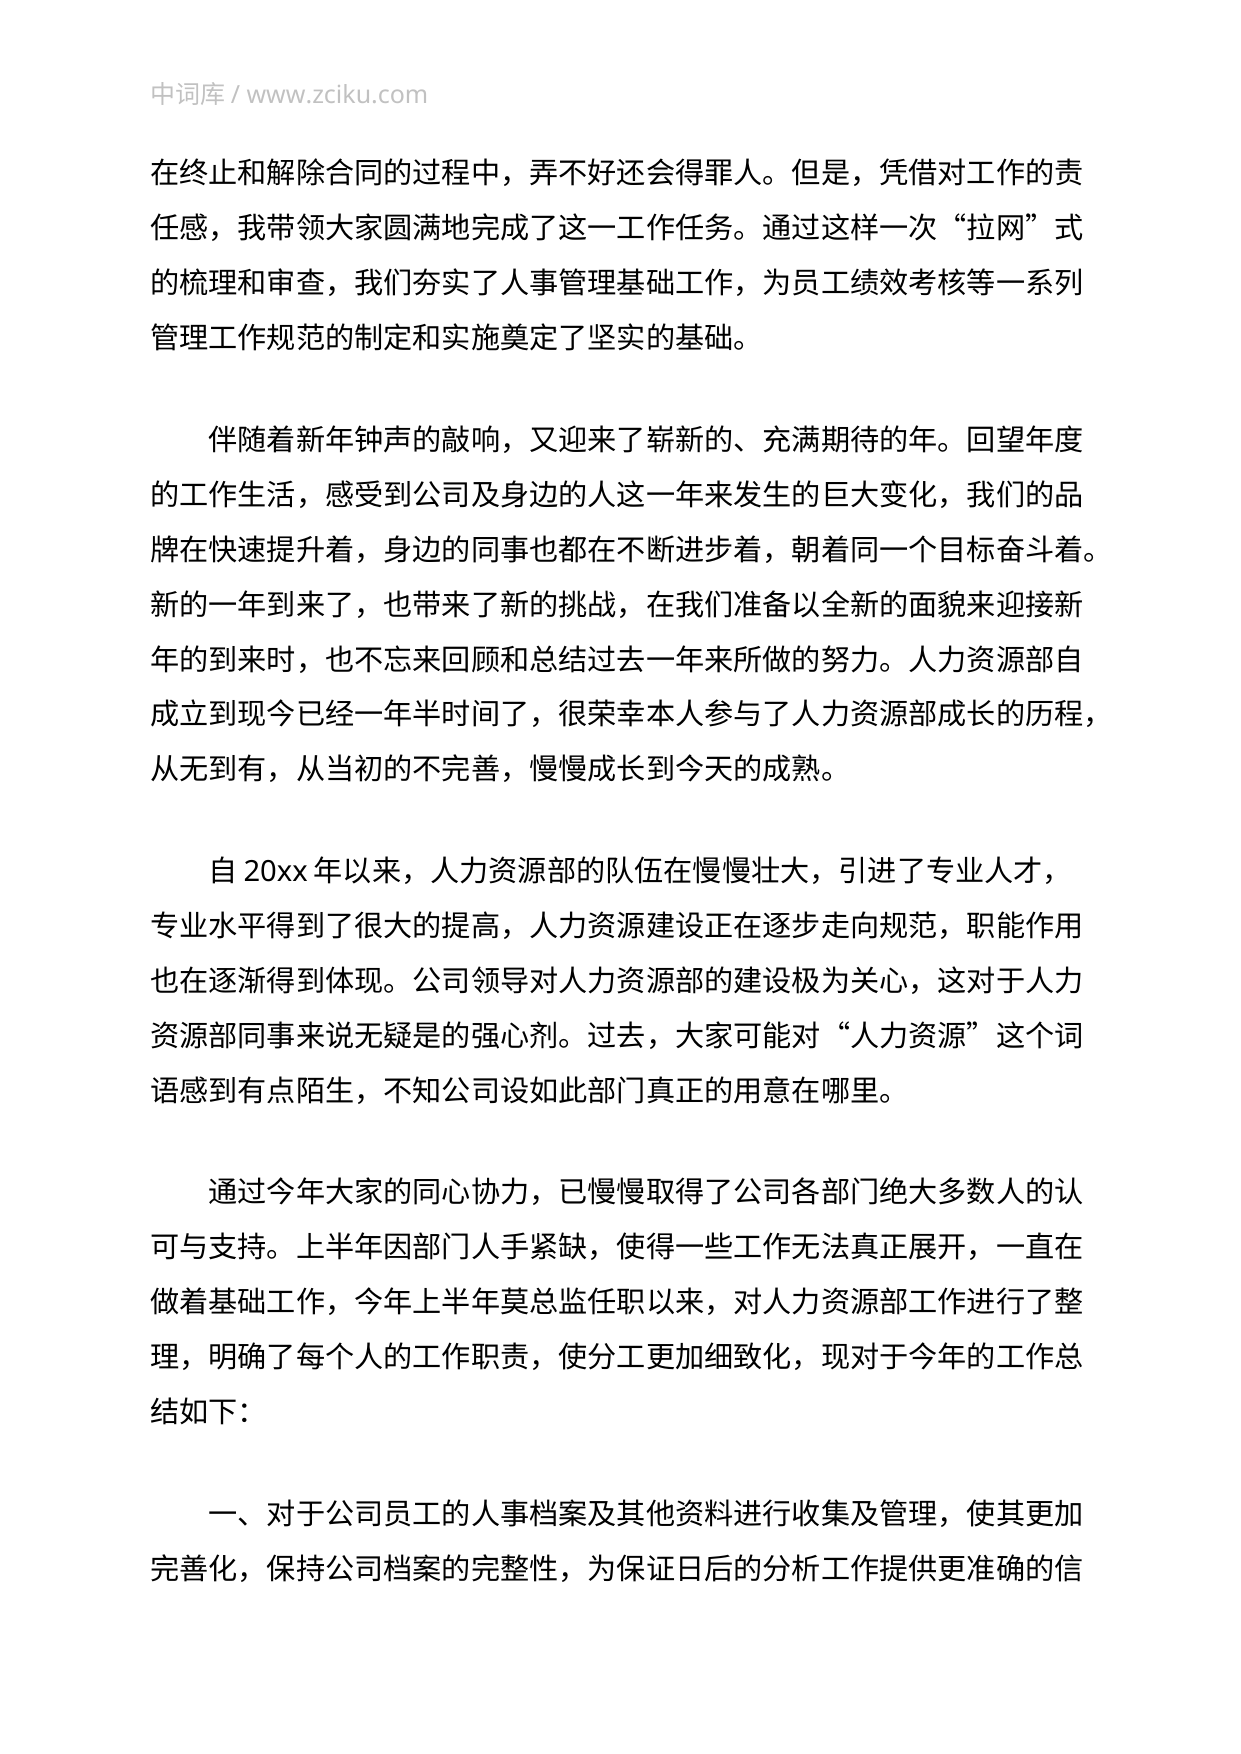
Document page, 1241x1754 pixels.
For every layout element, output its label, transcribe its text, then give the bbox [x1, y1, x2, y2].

text 通过今年大家的同心协力，已慢慢取得了公司各部门绝大多数人的认可与支持。上半年因部门人手紧缺，使得一些工作无法真正展开，一直在做着基础工作，今年上半年莫总监任职以来，对人力资源部工作进行了整理，明确了每个人的工作职责，使分工更加细致化，现对于今年的工作总结如下： [150, 1169, 1090, 1431]
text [150, 150, 1090, 357]
text 伴随着新年钟声的敲响，又迎来了崭新的、充满期待的年。回望年度的工作生活，感受到公司及身边的人这一年来发生的巨大变化，我们的品牌在快速提升着，身边的同事也都在不断进步着，朝着同一个目标奋斗着。新的一年到来了，也带来了新的挑战，在我们准备以全新的面貌来迎接新年的到来时，也不忘来回顾和总结过去一年来所做的努力。人力资源部自成立到现今已经一年半时间了，很荣幸本人参与了人力资源部成长的历程，从无到有，从当初的不完善，慢慢成长到今天的成熟。 [150, 416, 1090, 788]
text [150, 1490, 1090, 1588]
text 自20xx年以来，人力资源部的队伍在慢慢壮大，引进了专业人才，专业水平得到了很大的提高，人力资源建设正在逐步走向规范，职能作用也在逐渐得到体现。公司领导对人力资源部的建设极为关心，这对于人力资源部同事来说无疑是的强心剂。过去，大家可能对“人力资源”这个词语感到有点陌生，不知公司设如此部门真正的用意在哪里。 [150, 848, 1090, 1109]
